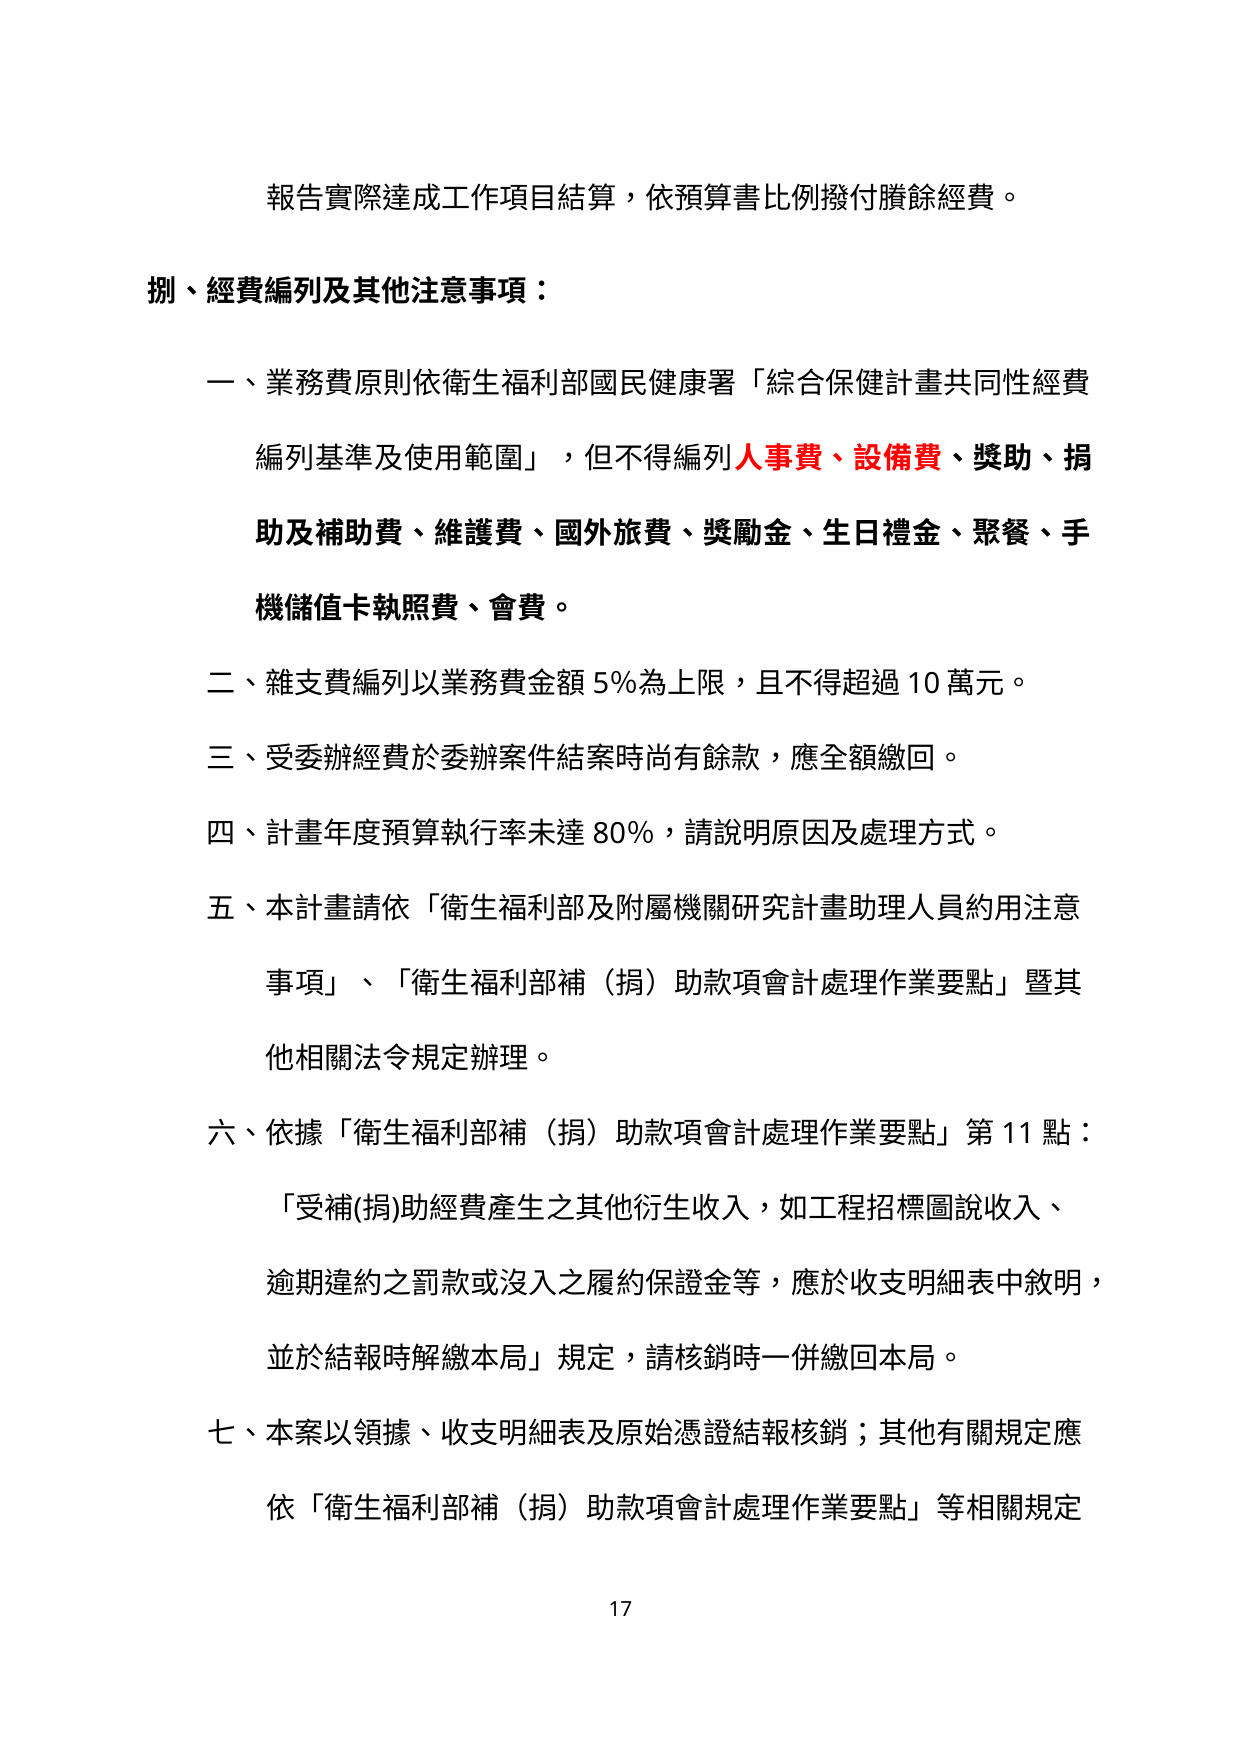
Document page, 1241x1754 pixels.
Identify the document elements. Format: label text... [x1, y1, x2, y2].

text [207, 158, 1092, 233]
text 一、業務費原則依衛生福利部國民健康署「綜合保健計畫共同性經費編列基準及使用範圍」，但不得編列人事費、設備費、獎助、捐助及補助費、維護費、國外旅費、獎勵金、生日禮金、聚餐、手機儲值卡執照費、會費。 [207, 343, 1092, 643]
text 捌、經費編列及其他注意事項： [148, 251, 1092, 326]
text 四、計畫年度預算執行率未達 80％，請說明原因及處理方式。 [148, 793, 1092, 868]
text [207, 1393, 1092, 1543]
text 三、受委辦經費於委辦案件結案時尚有餘款，應全額繳回。 [148, 718, 1092, 793]
text 六、依據「衛生福利部補（捐）助款項會計處理作業要點」第 11 點：「受補(捐)助經費產生之其他衍生收入，如工程招標圖說收入、逾期違約之罰款或沒入之履約保證金等，應於收支明細表中敘明，並於結報時解繳本局」規定，請核銷時一併繳回本局。 [207, 1093, 1092, 1393]
text 五、本計畫請依「衛生福利部及附屬機關研究計畫助理人員約用注意事項」、「衛生福利部補（捐）助款項會計處理作業要點」暨其他相關法令規定辦理。 [207, 868, 1092, 1093]
text 二、雜支費編列以業務費金額 5％為上限，且不得超過10萬元。 [148, 643, 1092, 718]
